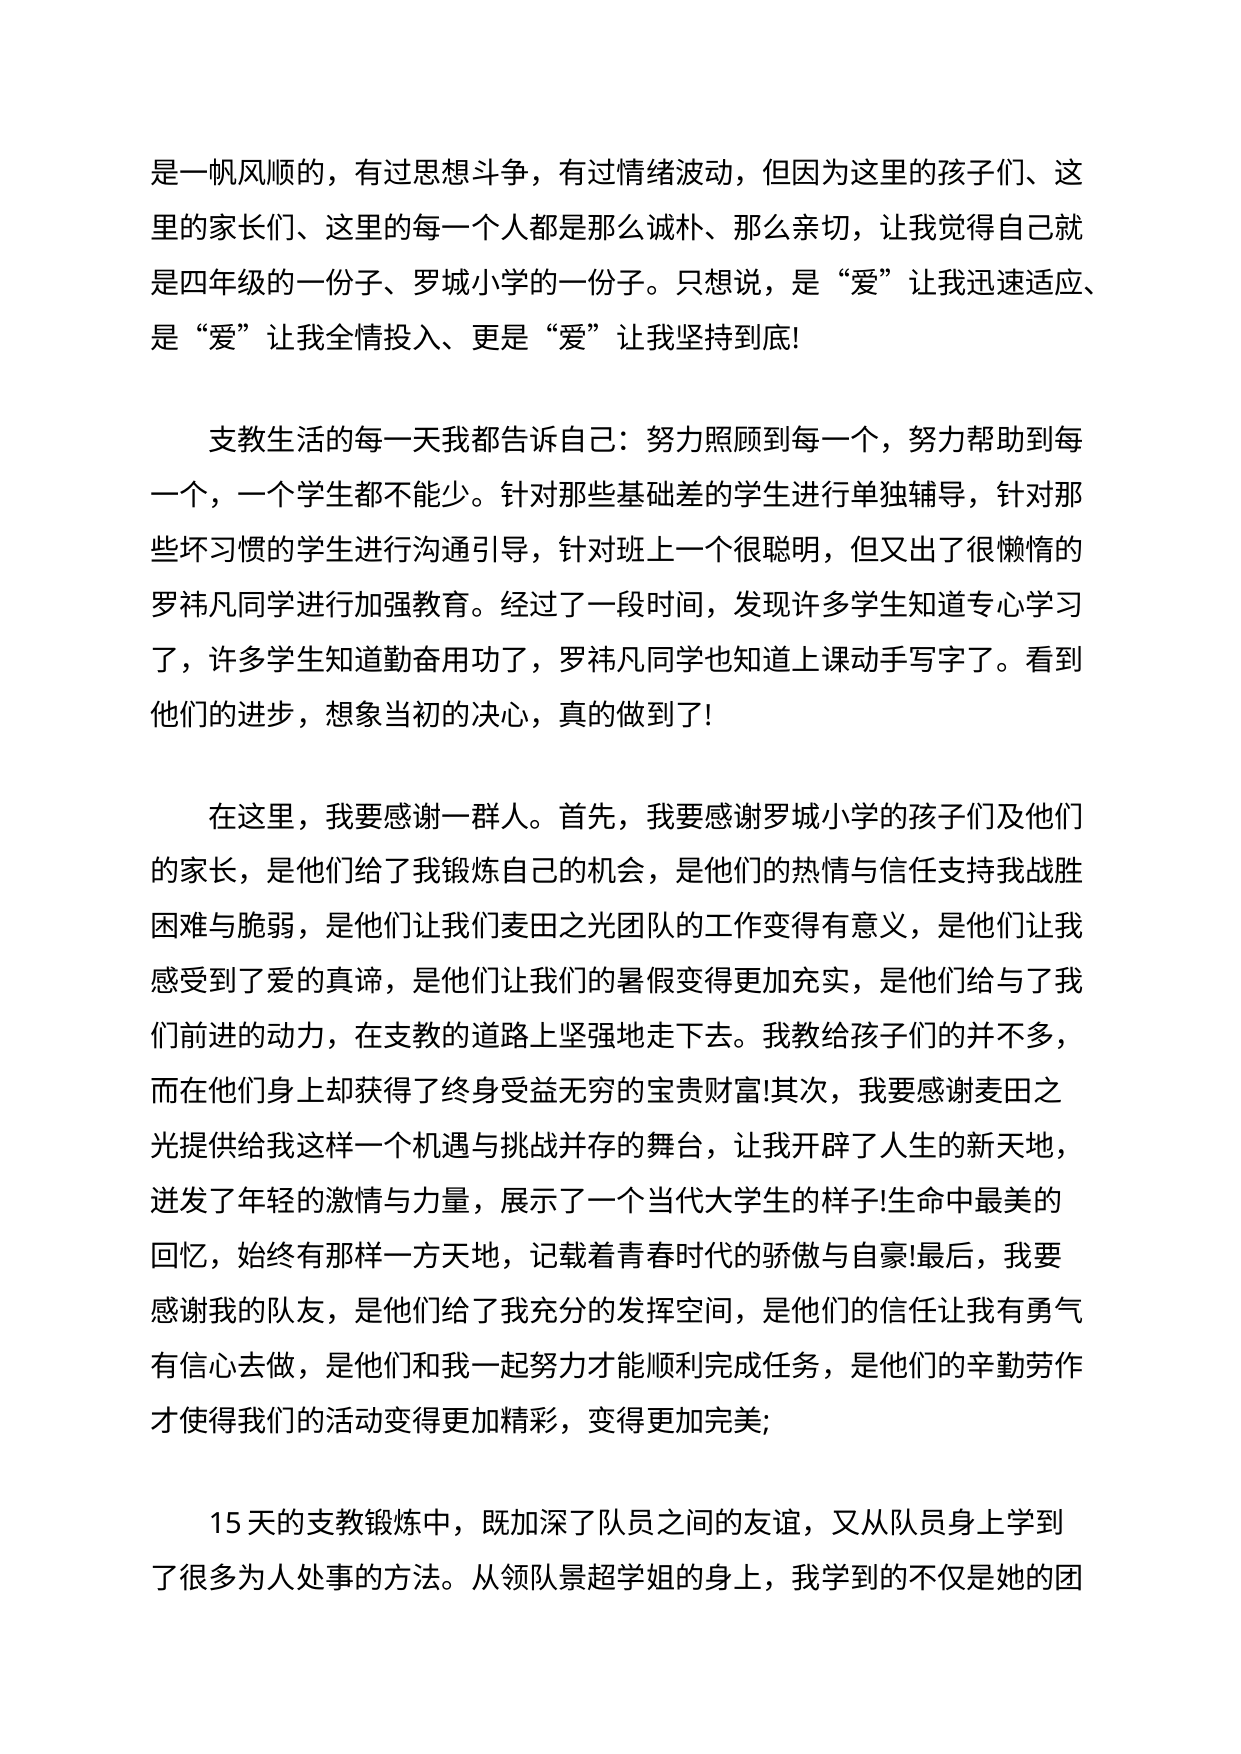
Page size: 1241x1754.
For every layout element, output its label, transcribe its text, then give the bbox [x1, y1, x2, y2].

text 在这里，我要感谢一群人。首先，我要感谢罗城小学的孩子们及他们的家长，是他们给了我锻炼自己的机会，是他们的热情与信任支持我战胜困难与脆弱，是他们让我们麦田之光团队的工作变得有意义，是他们让我感受到了爱的真谛，是他们让我们的暑假变得更加充实，是他们给与了我们前进的动力，在支教的道路上坚强地走下去。我教给孩子们的并不多，而在他们身上却获得了终身受益无穷的宝贵财富!其次，我要感谢麦田之光提供给我这样一个机遇与挑战并存的舞台，让我开辟了人生的新天地，迸发了年轻的激情与力量，展示了一个当代大学生的样子!生命中最美的回忆，始终有那样一方天地，记载着青春时代的骄傲与自豪!最后，我要感谢我的队友，是他们给了我充分的发挥空间，是他们的信任让我有勇气有信心去做，是他们和我一起努力才能顺利完成任务，是他们的辛勤劳作才使得我们的活动变得更加精彩，变得更加完美; [150, 793, 1090, 1440]
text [150, 1499, 1090, 1597]
text 支教生活的每一天我都告诉自己：努力照顾到每一个，努力帮助到每一个，一个学生都不能少。针对那些基础差的学生进行单独辅导，针对那些坏习惯的学生进行沟通引导，针对班上一个很聪明，但又出了很懒惰的罗祎凡同学进行加强教育。经过了一段时间，发现许多学生知道专心学习了，许多学生知道勤奋用功了，罗祎凡同学也知道上课动手写字了。看到他们的进步，想象当初的决心，真的做到了! [150, 417, 1090, 733]
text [150, 150, 1090, 357]
